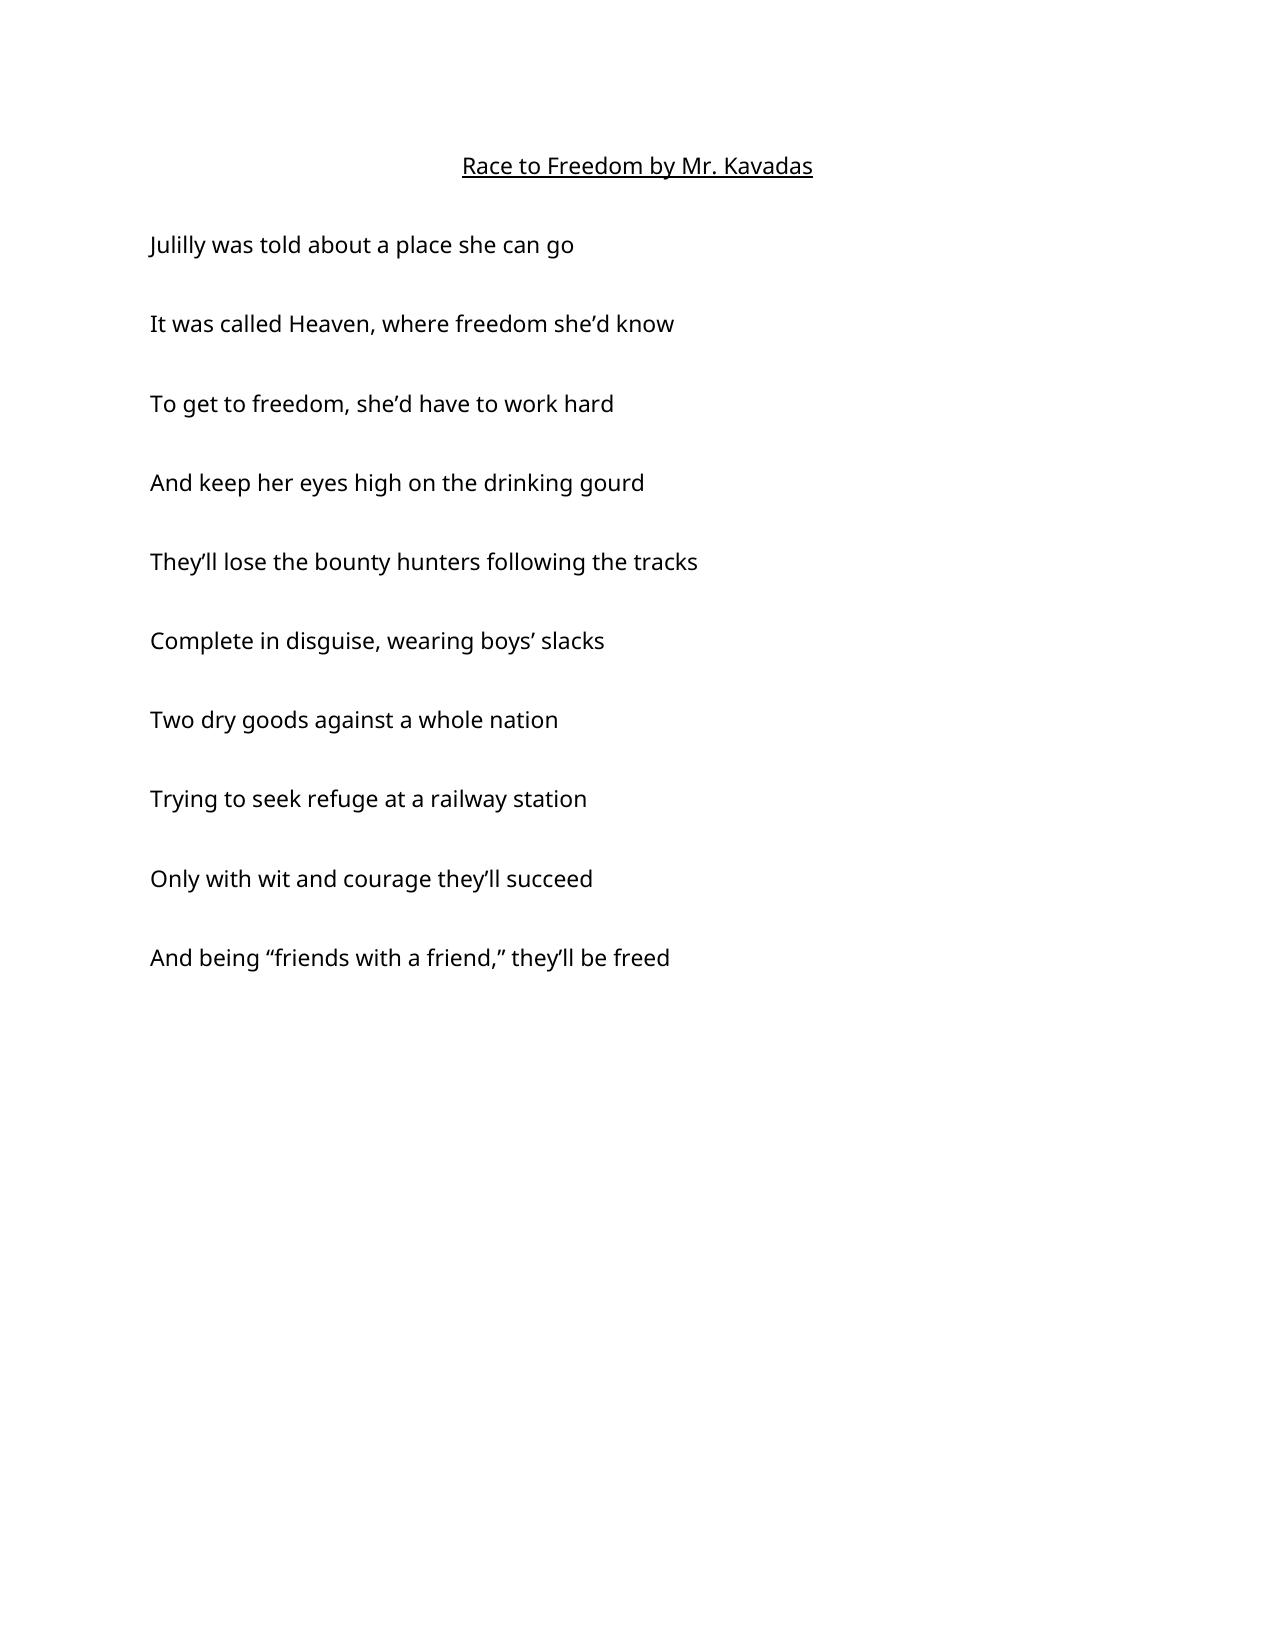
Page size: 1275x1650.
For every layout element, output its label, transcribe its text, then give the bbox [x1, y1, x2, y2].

text Complete in disguise, wearing boys’ slacks [150, 625, 1125, 656]
text Two dry goods against a whole nation [150, 704, 1125, 735]
text Julilly was told about a place she can go [150, 229, 1125, 260]
text And being “friends with a friend,” they’ll be freed [150, 942, 1125, 973]
text To get to freedom, she’d have to work hard [150, 387, 1125, 419]
text Only with wit and courage they’ll succeed [150, 862, 1125, 894]
text And keep her eyes high on the drinking gourd [150, 467, 1125, 498]
text Race to Freedom by Mr. Kavadas [150, 150, 1125, 181]
text It was called Heaven, where freedom she’d know [150, 308, 1125, 339]
text Trying to seek refuge at a railway station [150, 783, 1125, 814]
text They’ll lose the bounty hunters following the tracks [150, 546, 1125, 577]
